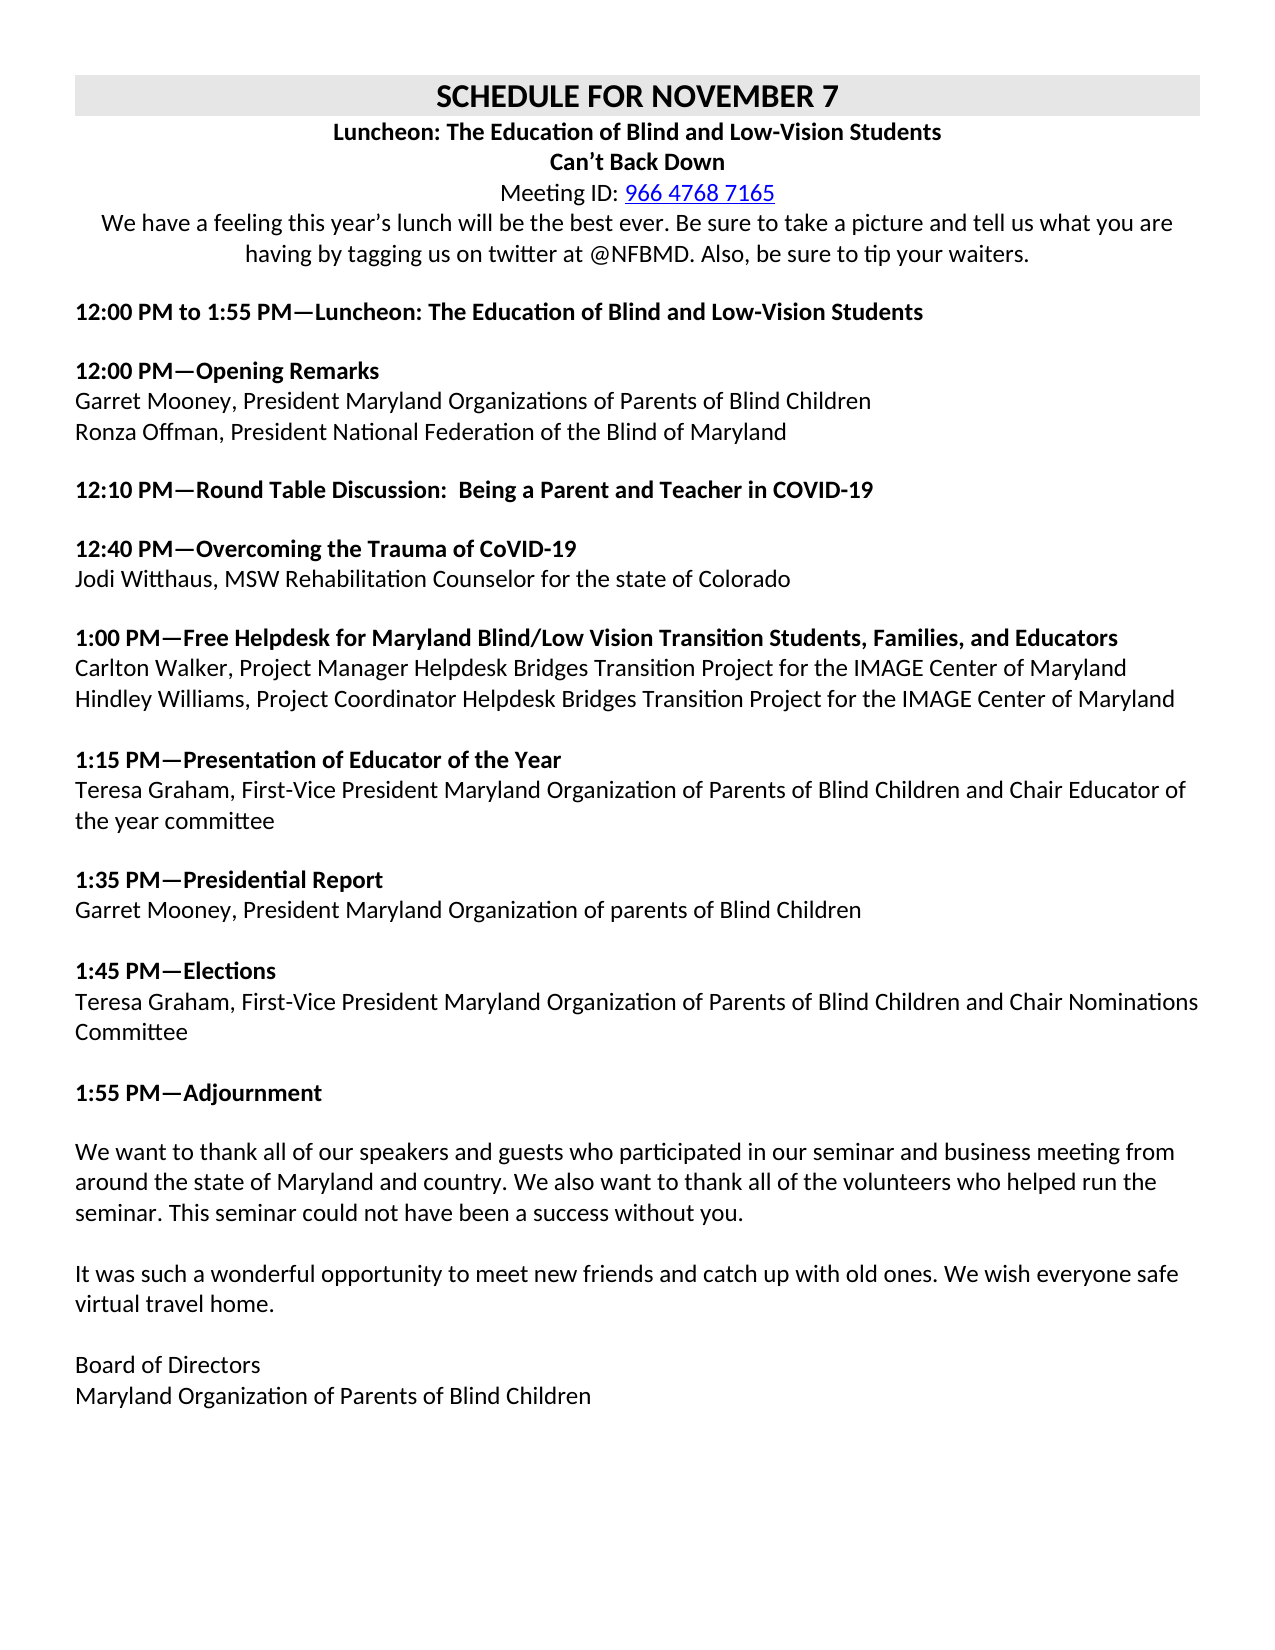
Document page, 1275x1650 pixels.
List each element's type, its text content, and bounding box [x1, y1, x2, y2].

subtitle 1:00 PM—Free Helpdesk for Maryland Blind/Low Vision Transition Students, Families, and Educators [75, 622, 1200, 653]
subtitle 1:35 PM—Presidential Report [75, 864, 1200, 894]
text Jodi Witthaus, MSW Rehabilitation Counselor for the state of Colorado [75, 563, 1200, 594]
text We have a feeling this year’s lunch will be the best ever. Be sure to take a picture and tell us what you are having by tagging us on twitter at @NFBMD. Also, be sure to tip your waiters. [75, 207, 1200, 268]
subtitle 12:00 PM—Opening Remarks [75, 355, 1200, 385]
text Ronza Offman, President National Federation of the Blind of Maryland [75, 416, 1200, 446]
text We want to thank all of our speakers and guests who participated in our seminar and business meeting from around the state of Maryland and country. We also want to thank all of the volunteers who helped run the seminar. This seminar could not have been a success without you. [75, 1136, 1200, 1227]
text Can’t Back Down [75, 146, 1200, 177]
text Luncheon: The Education of Blind and Low-Vision Students [75, 116, 1200, 146]
subtitle 1:15 PM—Presentation of Educator of the Year [75, 714, 1200, 775]
text 1:55 PM—Adjournment [75, 1047, 1200, 1108]
subtitle 12:10 PM—Round Table Discussion: Being a Parent and Teacher in COVID-19 [75, 474, 1200, 505]
text Meeting ID: 966 4768 7165 [75, 177, 1200, 207]
text Maryland Organization of Parents of Blind Children [75, 1380, 1200, 1411]
text Garret Mooney, President Maryland Organization of parents of Blind Children [75, 894, 1200, 925]
text It was such a wonderful opportunity to meet new friends and catch up with old ones. We wish everyone safe virtual travel home. [75, 1258, 1200, 1319]
text 1:45 PM—Elections [75, 925, 1200, 986]
text Teresa Graham, First-Vice President Maryland Organization of Parents of Blind Children and Chair Nominations Committee [75, 986, 1200, 1047]
subtitle SCHEDULE FOR NOVEMBER 7 [75, 75, 1200, 116]
text Board of Directors [75, 1349, 1200, 1380]
text Carlton Walker, Project Manager Helpdesk Bridges Transition Project for the IMAGE Center of Maryland [75, 653, 1200, 683]
subtitle 12:00 PM to 1:55 PM—Luncheon: The Education of Blind and Low-Vision Students [75, 296, 1200, 327]
text Teresa Graham, First-Vice President Maryland Organization of Parents of Blind Children and Chair Educator of the year committee [75, 775, 1200, 836]
text Garret Mooney, President Maryland Organizations of Parents of Blind Children [75, 385, 1200, 416]
subtitle 12:40 PM—Overcoming the Trauma of CoVID-19 [75, 533, 1200, 563]
text Hindley Williams, Project Coordinator Helpdesk Bridges Transition Project for the IMAGE Center of Maryland [75, 683, 1200, 714]
